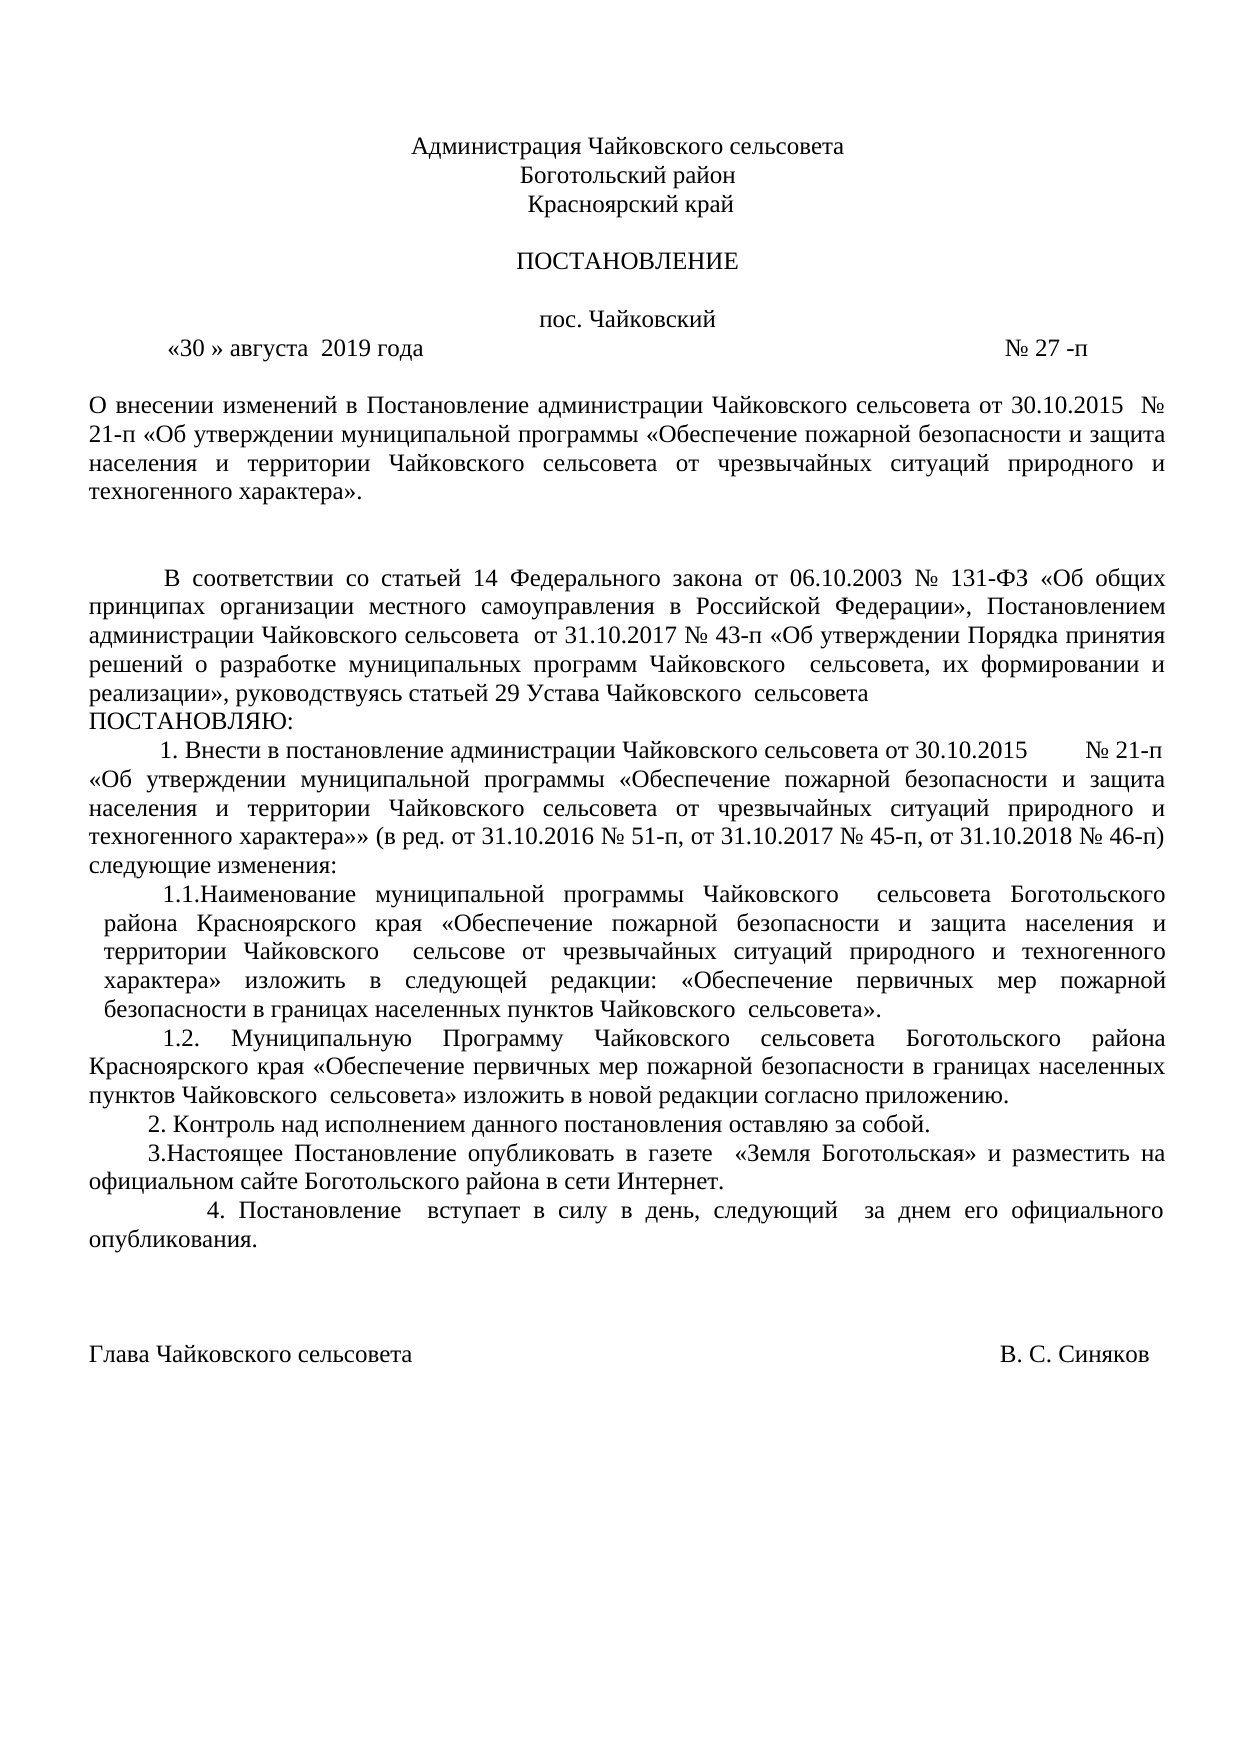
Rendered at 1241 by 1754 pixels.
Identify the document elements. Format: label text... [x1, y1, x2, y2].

text «30 » августа 2019 года № 27 -п [89, 333, 1166, 361]
text Красноярский край [89, 189, 1166, 218]
text ПОСТАНОВЛЯЮ: [89, 706, 1166, 735]
text пос. Чайковский [89, 304, 1166, 333]
text 1. Внести в постановление администрации Чайковского сельсовета от 30.10.2015 № 21-п «Об утверждении муниципальной программы «Обеспечение пожарной безопасности и защита населения и территории Чайковского сельсовета от чрезвычайных ситуаций природного и техногенного характера»» (в ред. от 31.10.2016 № 51-п, от 31.10.2017 № 45-п, от 31.10.2018 № 46-п) следующие изменения: [89, 735, 1166, 879]
list 1.2. Муниципальную Программу Чайковского сельсовета Боготольского района Красноярского края «Обеспечение первичных мер пожарной безопасности в границах населенных пунктов Чайковского сельсовета» изложить в новой редакции согласно приложению. [89, 1023, 1166, 1109]
text 3.Настоящее Постановление опубликовать в газете «Земля Боготольская» и разместить на официальном сайте Боготольского района в сети Интернет. [89, 1138, 1166, 1195]
text Администрация Чайковского сельсовета [89, 131, 1166, 160]
text О внесении изменений в Постановление администрации Чайковского сельсовета от 30.10.2015 № 21-п «Об утверждении муниципальной программы «Обеспечение пожарной безопасности и защита населения и территории Чайковского сельсовета от чрезвычайных ситуаций природного и техногенного характера». [89, 390, 1166, 505]
text 4. Постановление вступает в силу в день, следующий за днем его официального опубликования. [89, 1195, 1166, 1253]
text 2. Контроль над исполнением данного постановления оставляю за собой. [89, 1109, 1166, 1138]
text Боготольский район [89, 160, 1166, 189]
list 1.1.Наименование муниципальной программы Чайковского сельсовета Боготольского района Красноярского края «Обеспечение пожарной безопасности и защита населения и территории Чайковского сельсове от чрезвычайных ситуаций природного и техногенного характера» изложить в следующей редакции: «Обеспечение первичных мер пожарной безопасности в границах населенных пунктов Чайковского сельсовета». [103, 879, 1166, 1023]
text ПОСТАНОВЛЕНИЕ [89, 246, 1166, 275]
text Глава Чайковского сельсовета В. С. Синяков [89, 1339, 1166, 1368]
text В соответствии со статьей 14 Федерального закона от 06.10.2003 № 131-ФЗ «Об общих принципах организации местного самоуправления в Российской Федерации», Постановлением администрации Чайковского сельсовета от 31.10.2017 № 43-п «Об утверждении Порядка принятия решений о разработке муниципальных программ Чайковского сельсовета, их формировании и реализации», руководствуясь статьей 29 Устава Чайковского сельсовета [89, 563, 1166, 706]
